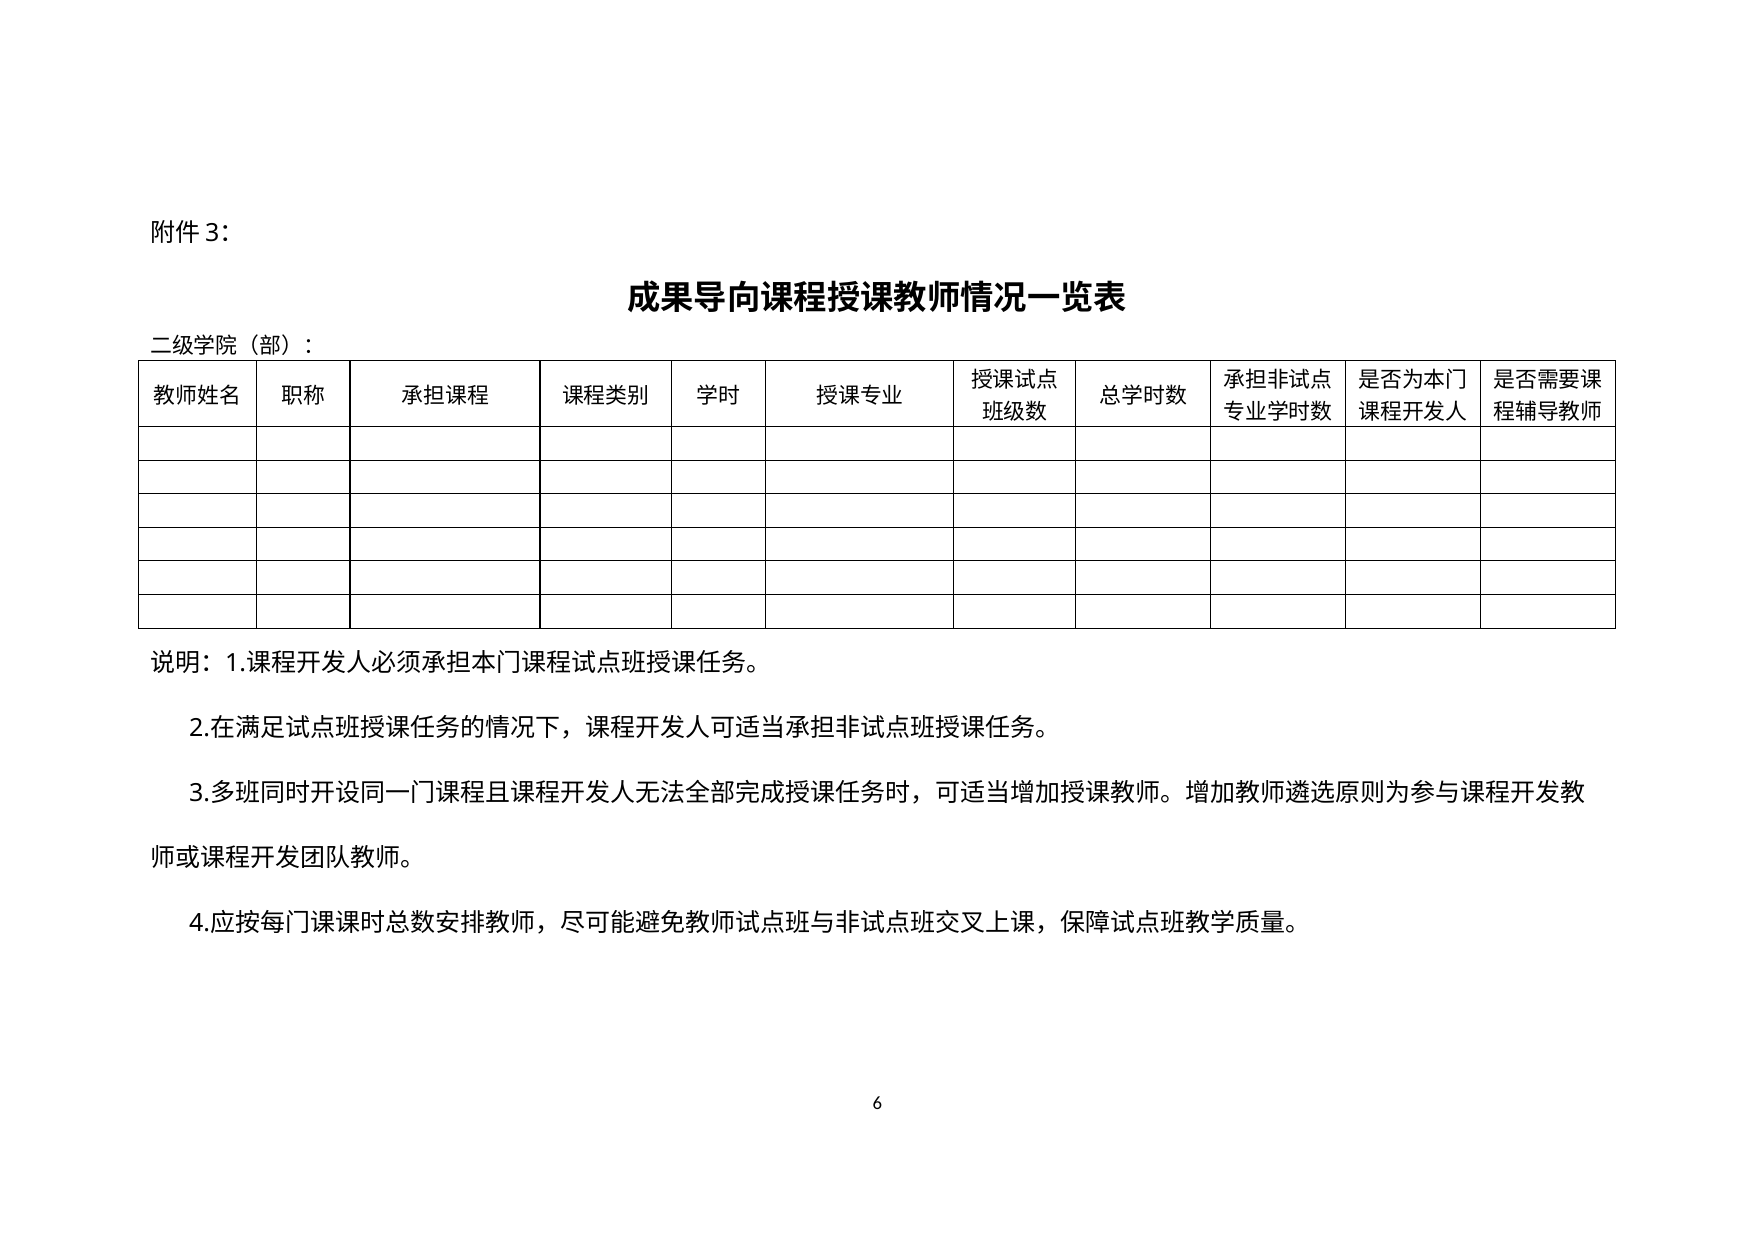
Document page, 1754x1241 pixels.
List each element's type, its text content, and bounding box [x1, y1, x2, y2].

table_cell [541, 427, 671, 460]
table_header 教师姓名 [139, 361, 256, 426]
table_cell [1481, 461, 1615, 493]
table_cell [1346, 494, 1480, 527]
text 说明：1.课程开发人必须承担本门课程试点班授课任务。 [150, 629, 1604, 693]
text 3.多班同时开设同一门课程且课程开发人无法全部完成授课任务时，可适当增加授课教师。增加教师遴选原则为参与课程开发教师或课程开发团队教师。 [150, 758, 1604, 888]
table_cell [541, 561, 671, 594]
table_cell [139, 595, 256, 627]
text 4.应按每门课课时总数安排教师，尽可能避免教师试点班与非试点班交叉上课，保障试点班教学质量。 [150, 888, 1604, 953]
table_cell [1346, 561, 1480, 594]
table_cell [672, 528, 765, 560]
table_cell [954, 427, 1075, 460]
table_cell [954, 461, 1075, 493]
table_cell [541, 461, 671, 493]
table_header 总学时数 [1076, 361, 1210, 426]
table_header 承担课程 [351, 361, 539, 426]
table_header 授课试点班级数 [954, 361, 1075, 426]
table_cell [766, 494, 953, 527]
table_header 是否为本门课程开发人 [1346, 361, 1480, 426]
table_cell [1076, 427, 1210, 460]
table_cell [351, 461, 539, 493]
table_cell [1346, 528, 1480, 560]
table_header 授课专业 [766, 361, 953, 426]
text 附件3： [150, 198, 1604, 263]
table_cell [1346, 595, 1480, 627]
text 2.在满足试点班授课任务的情况下，课程开发人可适当承担非试点班授课任务。 [150, 693, 1604, 758]
text 成果导向课程授课教师情况一览表 [150, 263, 1604, 328]
table_cell [766, 427, 953, 460]
table_cell [257, 494, 349, 527]
table_cell [1481, 561, 1615, 594]
table_cell [1076, 528, 1210, 560]
table_cell [1346, 461, 1480, 493]
table_cell [139, 461, 256, 493]
table_header 学时 [672, 361, 765, 426]
table_cell [1076, 595, 1210, 627]
table_cell [1481, 494, 1615, 527]
table_cell [1211, 561, 1345, 594]
table_cell [1211, 427, 1345, 460]
table_cell [351, 528, 539, 560]
table_cell [766, 595, 953, 627]
table_cell [1076, 461, 1210, 493]
table_cell [1481, 528, 1615, 560]
table_cell [1211, 595, 1345, 627]
table_cell [139, 528, 256, 560]
table_header 课程类别 [541, 361, 671, 426]
table_cell [541, 494, 671, 527]
table_header 是否需要课程辅导教师 [1481, 361, 1615, 426]
table_cell [672, 461, 765, 493]
table_cell [1076, 494, 1210, 527]
table_cell [351, 595, 539, 627]
table_cell [139, 561, 256, 594]
table_cell [351, 494, 539, 527]
table_cell [541, 528, 671, 560]
table_cell [1211, 494, 1345, 527]
table_cell [954, 528, 1075, 560]
table_cell [672, 561, 765, 594]
table_cell [351, 561, 539, 594]
table_cell [541, 595, 671, 627]
table_cell [1481, 427, 1615, 460]
table_cell [1346, 427, 1480, 460]
table_cell [672, 595, 765, 627]
table_cell [139, 427, 256, 460]
table_cell [954, 561, 1075, 594]
table_cell [766, 561, 953, 594]
table_cell [954, 494, 1075, 527]
table_cell [672, 427, 765, 460]
table_cell [1076, 561, 1210, 594]
table_cell [257, 561, 349, 594]
table_cell [257, 461, 349, 493]
table_cell [1211, 461, 1345, 493]
table_cell [766, 461, 953, 493]
table_cell [1211, 528, 1345, 560]
table_cell [139, 494, 256, 527]
table_cell [954, 595, 1075, 627]
text 二级学院（部）： [150, 328, 1604, 360]
table_cell [351, 427, 539, 460]
table_cell [672, 494, 765, 527]
table_cell [257, 427, 349, 460]
table_cell [766, 528, 953, 560]
table_header 承担非试点专业学时数 [1211, 361, 1345, 426]
table_header 职称 [257, 361, 349, 426]
table_cell [257, 528, 349, 560]
table_cell [257, 595, 349, 627]
table_cell [1481, 595, 1615, 627]
